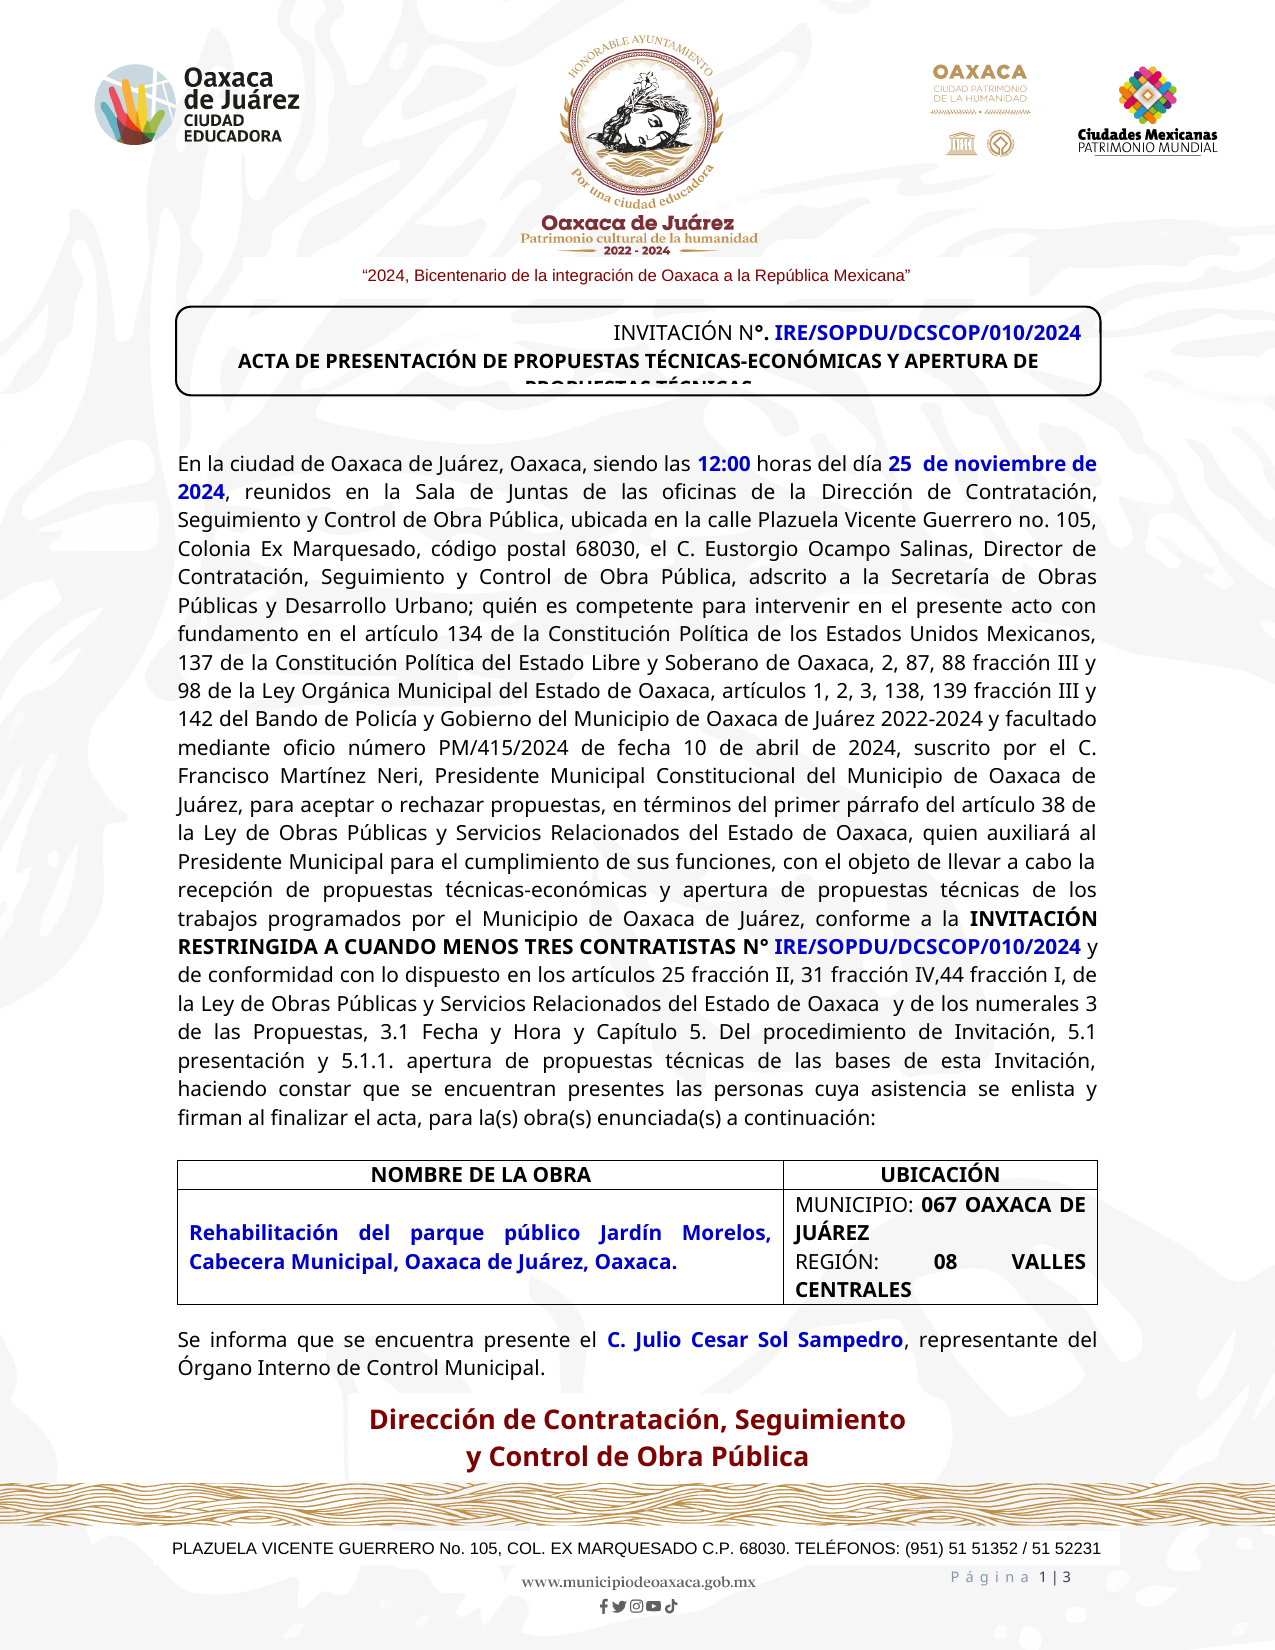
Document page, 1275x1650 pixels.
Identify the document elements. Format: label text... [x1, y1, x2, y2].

text En la ciudad de Oaxaca de Juárez, Oaxaca, siendo las 12:00 horas del día 25 de noviembre de 2024, reunidos en la Sala de Juntas de las oficinas de la Dirección de Contratación, Seguimiento y Control de Obra Pública, ubicada en la calle Plazuela Vicente Guerrero no. 105, Colonia Ex Marquesado, código postal 68030, el C. Eustorgio Ocampo Salinas, Director de Contratación, Seguimiento y Control de Obra Pública, adscrito a la Secretaría de Obras Públicas y Desarrollo Urbano; quién es competente para intervenir en el presente acto con fundamento en el artículo 134 de la Constitución Política de los Estados Unidos Mexicanos, 137 de la Constitución Política del Estado Libre y Soberano de Oaxaca, 2, 87, 88 fracción III y 98 de la Ley Orgánica Municipal del Estado de Oaxaca, artículos 1, 2, 3, 138, 139 fracción III y 142 del Bando de Policía y Gobierno del Municipio de Oaxaca de Juárez 2022-2024 y facultado mediante oficio número PM/415/2024 de fecha 10 de abril de 2024, suscrito por el C. Francisco Martínez Neri, Presidente Municipal Constitucional del Municipio de Oaxaca de Juárez, para aceptar o rechazar propuestas, en términos del primer párrafo del artículo 38 de la Ley de Obras Públicas y Servicios Relacionados del Estado de Oaxaca, quien auxiliará al Presidente Municipal para el cumplimiento de sus funciones, con el objeto de llevar a cabo la recepción de propuestas técnicas-económicas y apertura de propuestas técnicas de los trabajos programados por el Municipio de Oaxaca de Juárez, conforme a la INVITACIÓN RESTRINGIDA A CUANDO MENOS TRES CONTRATISTAS N° IRE/SOPDU/DCSCOP/010/2024 y de conformidad con lo dispuesto en los artículos 25 fracción II, 31 fracción IV,44 fracción I, de la Ley de Obras Públicas y Servicios Relacionados del Estado de Oaxaca y de los numerales 3 de las Propuestas, 3.1 Fecha y Hora y Capítulo 5. Del procedimiento de Invitación, 5.1 presentación y 5.1.1. apertura de propuestas técnicas de las bases de esta Invitación, haciendo constar que se encuentran presentes las personas cuya asistencia se enlista y firman al finalizar el acta, para la(s) obra(s) enunciada(s) a continuación: [177, 449, 1098, 1131]
table_header NOMBRE DE LA OBRA [178, 1161, 783, 1189]
picture [0, 0, 1275, 1650]
table_header UBICACIÓN [784, 1161, 1097, 1189]
table_cell MUNICIPIO: 067 OAXACA DE JUÁREZ REGIÓN: 08 VALLES CENTRALES [784, 1190, 1097, 1304]
table_cell Rehabilitación del parque público Jardín Morelos, Cabecera Municipal, Oaxaca de Juárez, Oaxaca. [178, 1190, 783, 1304]
text Se informa que se encuentra presente el C. Julio Cesar Sol Sampedro, representante del Órgano Interno de Control Municipal. [177, 1325, 1098, 1382]
